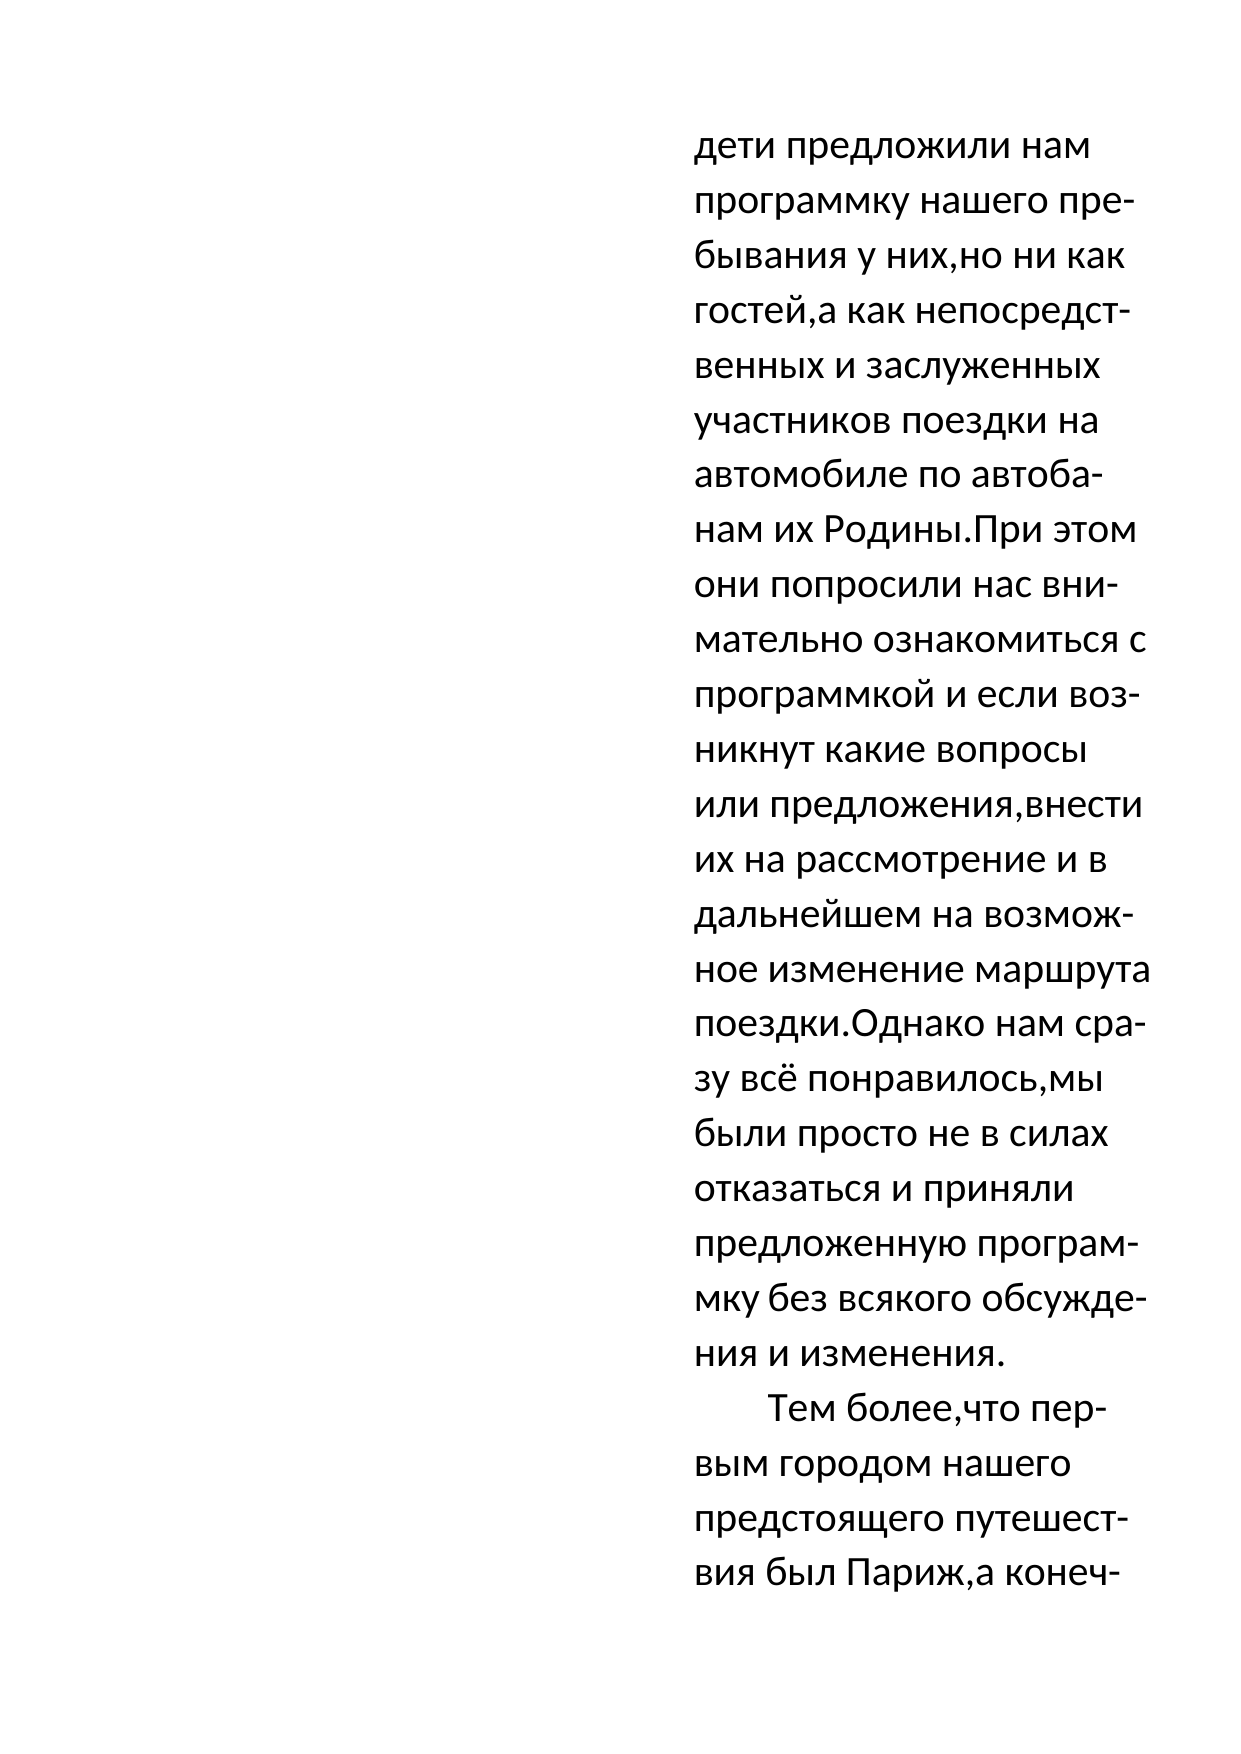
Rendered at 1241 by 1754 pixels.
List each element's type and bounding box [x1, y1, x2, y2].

text [177, 118, 1152, 1596]
